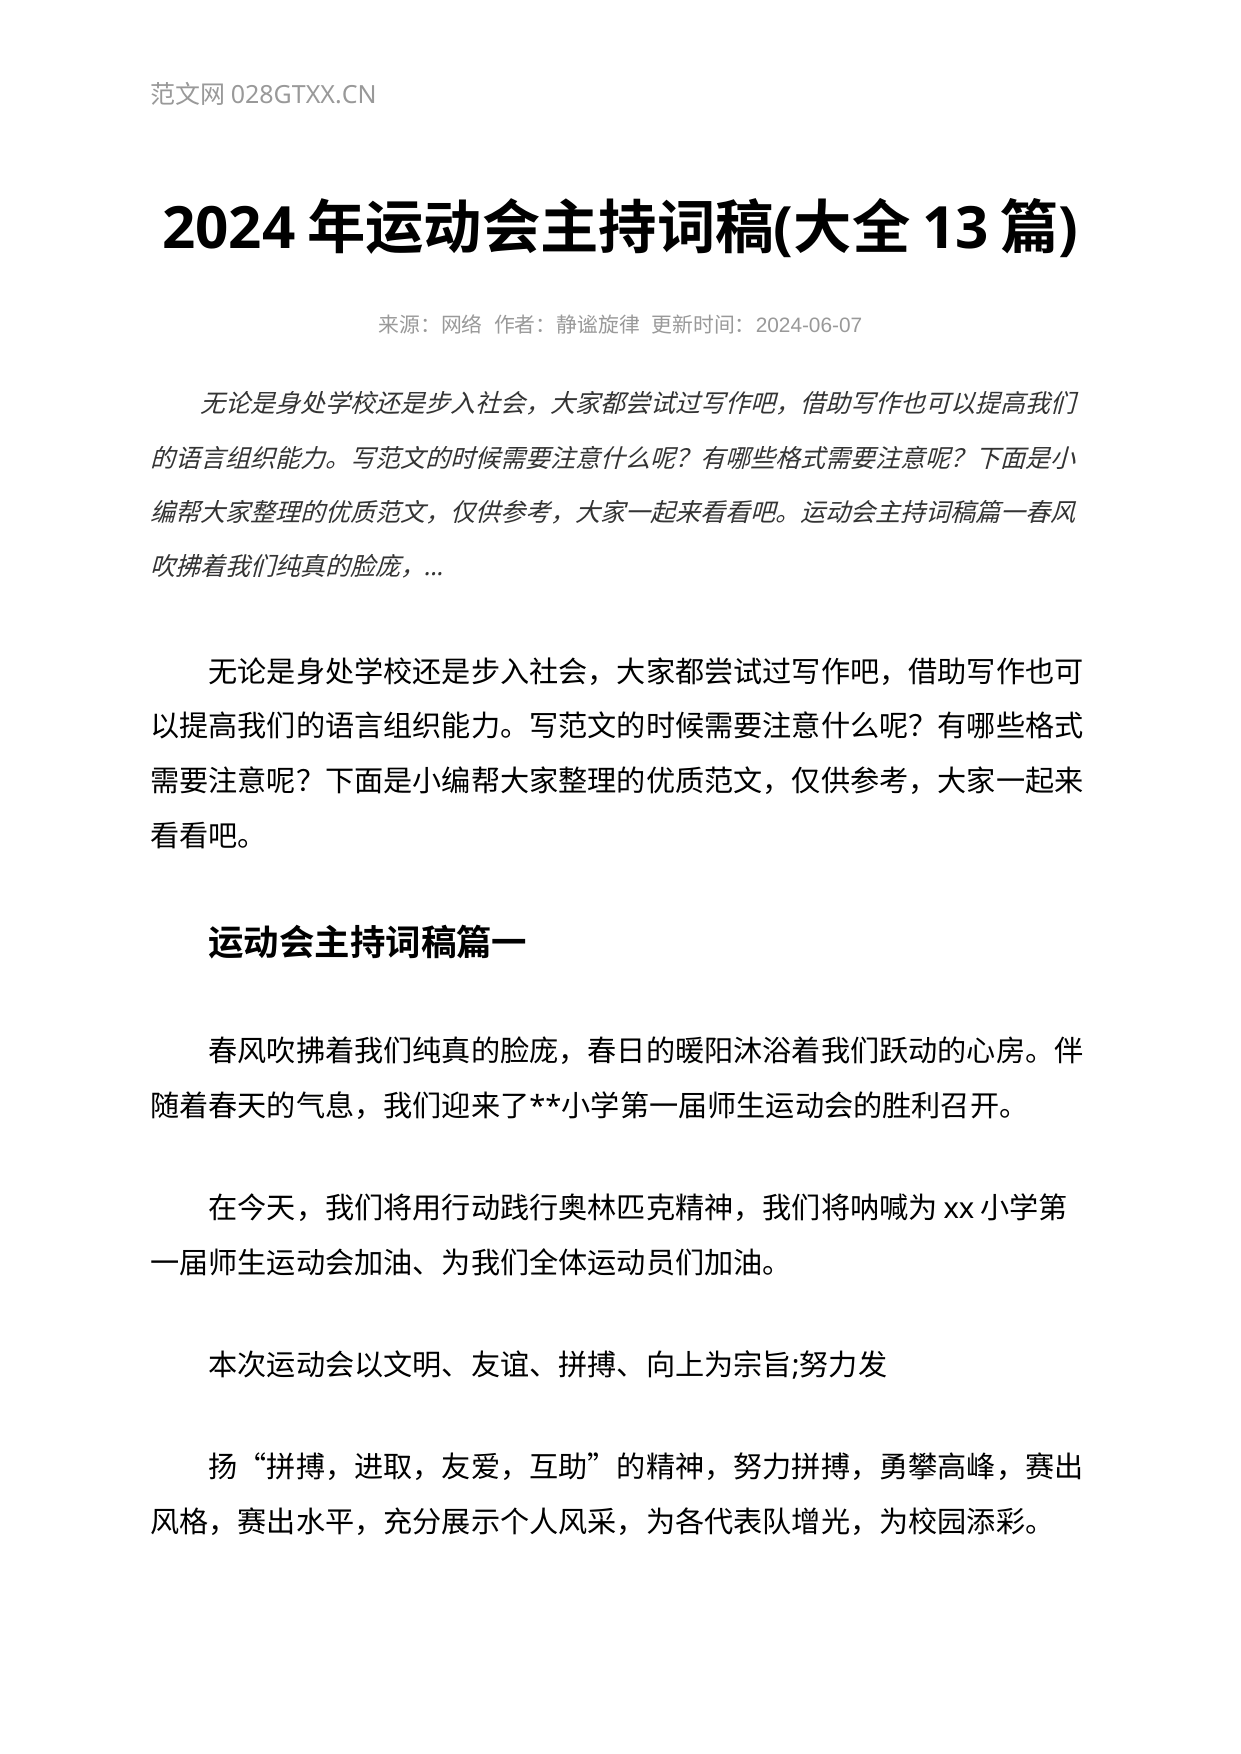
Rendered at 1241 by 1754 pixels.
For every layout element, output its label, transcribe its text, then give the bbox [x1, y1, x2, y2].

text 无论是身处学校还是步入社会，大家都尝试过写作吧，借助写作也可以提高我们的语言组织能力。写范文的时候需要注意什么呢？有哪些格式需要注意呢？下面是小编帮大家整理的优质范文，仅供参考，大家一起来看看吧。运动会主持词稿篇一春风吹拂着我们纯真的脸庞，... [150, 384, 1090, 583]
text 本次运动会以文明、友谊、拼搏、向上为宗旨;努力发 [150, 1342, 1090, 1384]
text 春风吹拂着我们纯真的脸庞，春日的暖阳沐浴着我们跃动的心房。伴随着春天的气息，我们迎来了**小学第一届师生运动会的胜利召开。 [150, 1028, 1090, 1125]
subtitle 2024年运动会主持词稿(大全13篇) [150, 181, 1090, 266]
text 运动会主持词稿篇一 [150, 914, 1090, 966]
text 在今天，我们将用行动践行奥林匹克精神，我们将呐喊为xx小学第一届师生运动会加油、为我们全体运动员们加油。 [150, 1185, 1090, 1282]
text 扬“拼搏，进取，友爱，互助”的精神，努力拼搏，勇攀高峰，赛出风格，赛出水平，充分展示个人风采，为各代表队增光，为校园添彩。 [150, 1444, 1090, 1541]
text 无论是身处学校还是步入社会，大家都尝试过写作吧，借助写作也可以提高我们的语言组织能力。写范文的时候需要注意什么呢？有哪些格式需要注意呢？下面是小编帮大家整理的优质范文，仅供参考，大家一起来看看吧。 [150, 648, 1090, 855]
text 来源：网络 作者：静谧旋律 更新时间：2024-06-07 [150, 313, 1090, 337]
